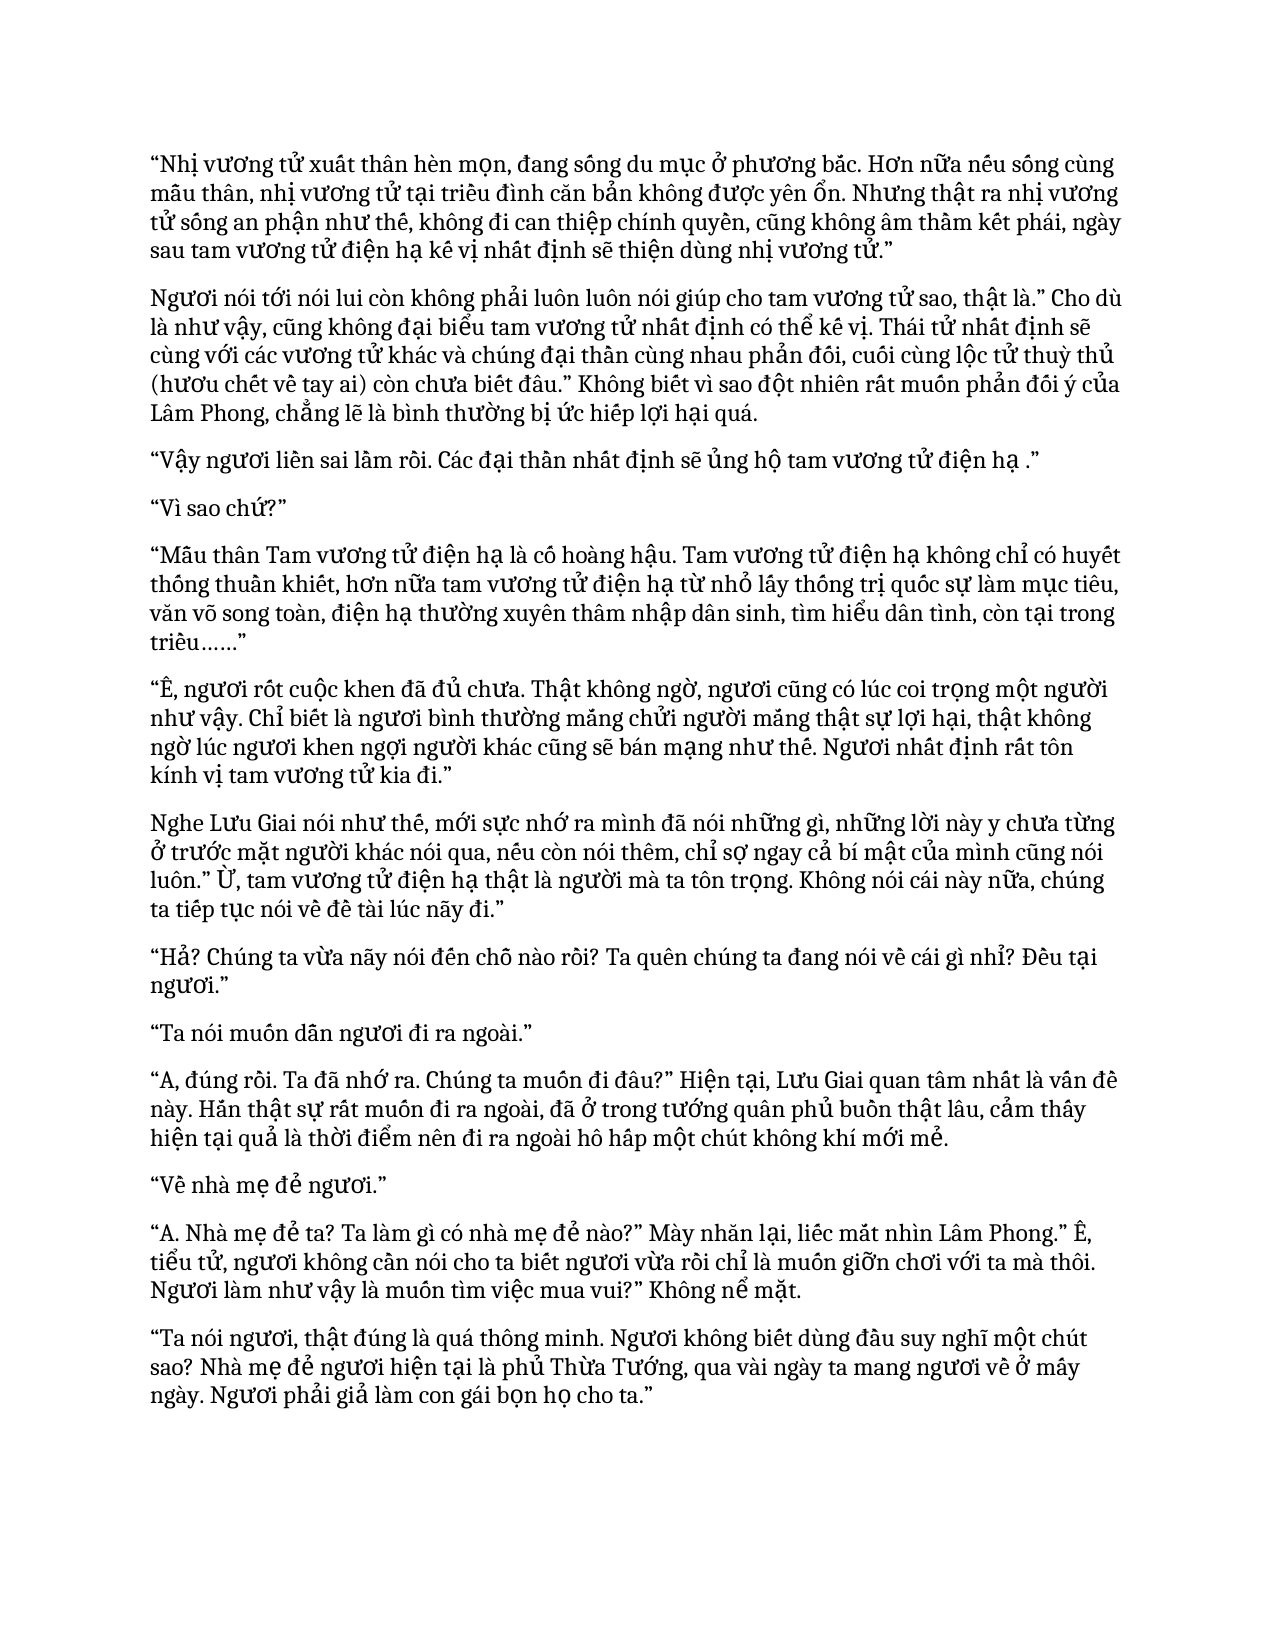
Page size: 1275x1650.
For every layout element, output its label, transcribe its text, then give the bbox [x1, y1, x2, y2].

text “Nhị vương tử xuất thân hèn mọn, đang sống du mục ở phương bắc. Hơn nữa nếu sống cùng mẫu thân, nhị vương tử tại triều đình căn bản không được yên ổn. Nhưng thật ra nhị vương tử sống an phận như thế, không đi can thiệp chính quyền, cũng không âm thầm kết phái, ngày sau tam vương tử điện hạ kế vị nhất định sẽ thiện dùng nhị vương tử.” [150, 150, 1125, 265]
text “A, đúng rồi. Ta đã nhớ ra. Chúng ta muốn đi đâu?” Hiện tại, Lưu Giai quan tâm nhất là vấn đề này. Hắn thật sự rất muốn đi ra ngoài, đã ở trong tướng quân phủ buồn thật lâu, cảm thấy hiện tại quả là thời điểm nên đi ra ngoài hô hấp một chút không khí mới mẻ. [150, 1066, 1125, 1152]
text “Hả? Chúng ta vừa nãy nói đến chỗ nào rồi? Ta quên chúng ta đang nói về cái gì nhỉ? Đều tại ngươi.” [150, 942, 1125, 1000]
text Nghe Lưu Giai nói như thế, mới sực nhớ ra mình đã nói những gì, những lời này y chưa từng ở trước mặt người khác nói qua, nếu còn nói thêm, chỉ sợ ngay cả bí mật của mình cũng nói luôn.” Ừ, tam vương tử điện hạ thật là người mà ta tôn trọng. Không nói cái này nữa, chúng ta tiếp tục nói về đề tài lúc nãy đi.” [150, 809, 1125, 924]
text “Vì sao chứ?” [150, 494, 1125, 522]
text Ngươi nói tới nói lui còn không phải luôn luôn nói giúp cho tam vương tử sao, thật là.” Cho dù là như vậy, cũng không đại biểu tam vương tử nhất định có thể kế vị. Thái tử nhất định sẽ cùng với các vương tử khác và chúng đại thần cùng nhau phản đối, cuối cùng lộc tử thuỳ thủ (hươu chết về tay ai) còn chưa biết đâu.” Không biết vì sao đột nhiên rất muốn phản đối ý của Lâm Phong, chẳng lẽ là bình thường bị ức hiếp lợi hại quá. [150, 284, 1125, 427]
text “Về nhà mẹ đẻ ngươi.” [150, 1171, 1125, 1200]
text “Ê, ngươi rốt cuộc khen đã đủ chưa. Thật không ngờ, ngươi cũng có lúc coi trọng một người như vậy. Chỉ biết là ngươi bình thường mắng chửi người mắng thật sự lợi hại, thật không ngờ lúc ngươi khen ngợi người khác cũng sẽ bán mạng như thế. Ngươi nhất định rất tôn kính vị tam vương tử kia đi.” [150, 675, 1125, 790]
text “A. Nhà mẹ đẻ ta? Ta làm gì có nhà mẹ đẻ nào?” Mày nhăn lại, liếc mắt nhìn Lâm Phong.” Ê, tiểu tử, ngươi không cần nói cho ta biết ngươi vừa rồi chỉ là muốn giỡn chơi với ta mà thôi. Ngươi làm như vậy là muốn tìm việc mua vui?” Không nể mặt. [150, 1219, 1125, 1305]
text “Ta nói ngươi, thật đúng là quá thông minh. Ngươi không biết dùng đầu suy nghĩ một chút sao? Nhà mẹ đẻ ngươi hiện tại là phủ Thừa Tướng, qua vài ngày ta mang ngươi về ở mấy ngày. Ngươi phải giả làm con gái bọn họ cho ta.” [150, 1324, 1125, 1410]
text “Mẫu thân Tam vương tử điện hạ là cố hoàng hậu. Tam vương tử điện hạ không chỉ có huyết thống thuần khiết, hơn nữa tam vương tử điện hạ từ nhỏ lấy thống trị quốc sự làm mục tiêu, văn võ song toàn, điện hạ thường xuyên thâm nhập dân sinh, tìm hiểu dân tình, còn tại trong triều……” [150, 541, 1125, 656]
text “Ta nói muốn dẫn ngươi đi ra ngoài.” [150, 1019, 1125, 1047]
text “Vậy ngươi liền sai lầm rồi. Các đại thần nhất định sẽ ủng hộ tam vương tử điện hạ .” [150, 446, 1125, 475]
